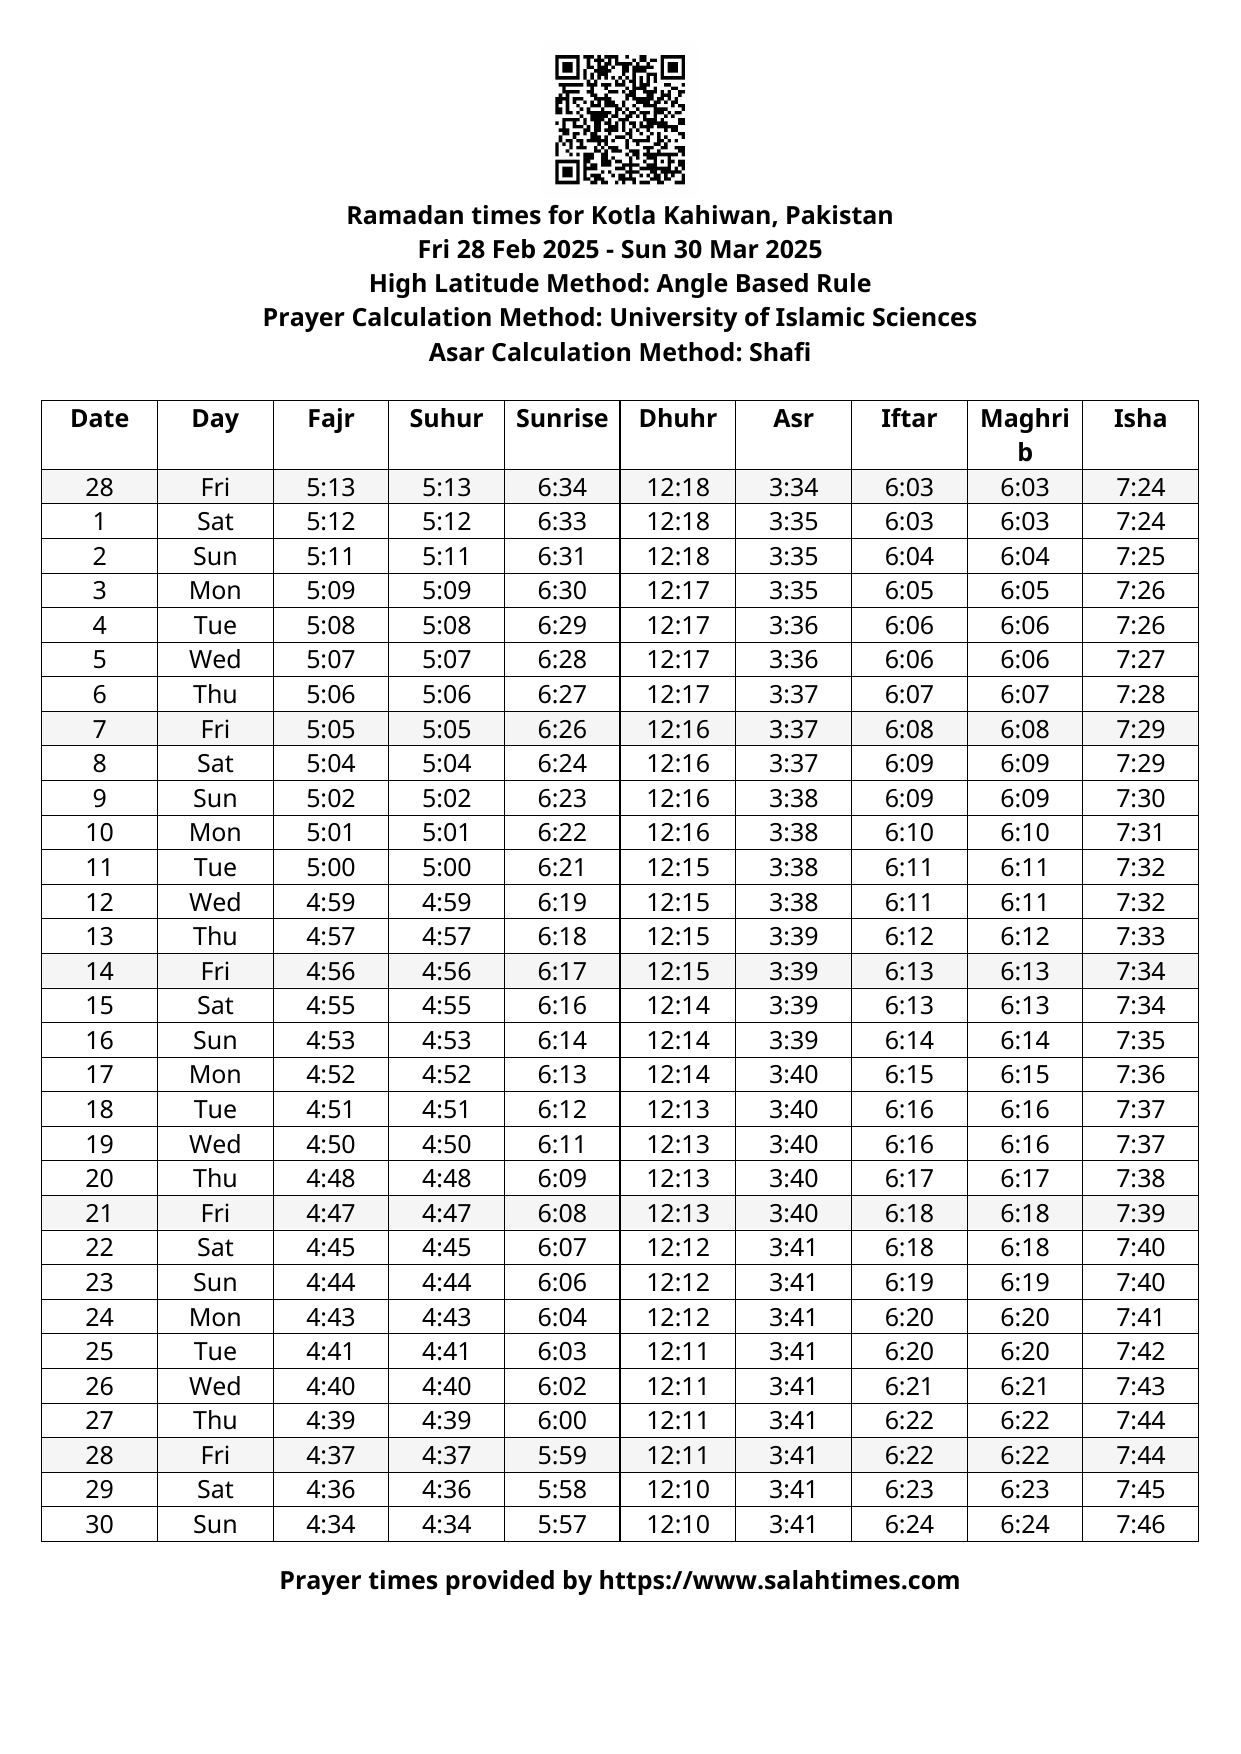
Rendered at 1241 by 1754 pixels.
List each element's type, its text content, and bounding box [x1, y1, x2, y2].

table_cell 4:59 [274, 885, 388, 918]
table_cell 6:12 [968, 919, 1082, 953]
table_cell 7:30 [1083, 781, 1198, 814]
table_cell 5:09 [274, 574, 388, 607]
table_cell 12:10 [621, 1507, 735, 1541]
table_header Iftar [852, 401, 967, 469]
table_cell Thu [158, 919, 273, 953]
table_cell 3:37 [736, 746, 851, 780]
table_cell 6:16 [852, 1127, 967, 1160]
table_cell 12:18 [621, 470, 735, 503]
table_cell 7:34 [1083, 954, 1198, 987]
table_cell 6:06 [968, 643, 1082, 676]
table_cell 12:13 [621, 1092, 735, 1126]
table_cell 4:36 [389, 1473, 504, 1506]
table_cell 6:09 [852, 781, 967, 814]
table_cell 6:13 [968, 989, 1082, 1022]
table_cell 6:16 [505, 989, 619, 1022]
table_cell 6:23 [852, 1473, 967, 1506]
table_cell 1 [42, 504, 157, 538]
table_cell Wed [158, 643, 273, 676]
table_cell 5:09 [389, 574, 504, 607]
table_cell Mon [158, 574, 273, 607]
table_cell 5:58 [505, 1473, 619, 1506]
table_header Suhur [389, 401, 504, 469]
table_cell Fri [158, 1196, 273, 1229]
table_cell 7:44 [1083, 1438, 1198, 1472]
table_cell 4:51 [389, 1092, 504, 1126]
table_cell 6:18 [968, 1196, 1082, 1229]
table_cell 6:24 [852, 1507, 967, 1541]
table_cell 6:17 [968, 1161, 1082, 1195]
table_cell Thu [158, 1161, 273, 1195]
table_cell 6:31 [505, 539, 619, 572]
table_cell Sun [158, 1265, 273, 1299]
table_cell 6:14 [968, 1023, 1082, 1057]
table_cell 5:01 [274, 816, 388, 849]
table_cell 3:39 [736, 919, 851, 953]
table_cell 4:50 [389, 1127, 504, 1160]
table_cell 6:04 [505, 1300, 619, 1333]
table_cell 4:57 [274, 919, 388, 953]
table_cell 4:39 [389, 1404, 504, 1437]
table_cell Fri [158, 954, 273, 987]
table_cell 26 [42, 1369, 157, 1402]
table_cell 4:52 [274, 1058, 388, 1091]
table_cell 4:53 [389, 1023, 504, 1057]
table_cell 3:39 [736, 989, 851, 1022]
table_cell 6:12 [852, 919, 967, 953]
table_cell 6:03 [505, 1334, 619, 1368]
table_cell 4:40 [389, 1369, 504, 1402]
table_cell Tue [158, 608, 273, 642]
table_cell 3:36 [736, 608, 851, 642]
table_cell 4:43 [389, 1300, 504, 1333]
text Ramadan times for Kotla Kahiwan, Pakistan [42, 198, 1198, 232]
table_cell 12:16 [621, 746, 735, 780]
table_cell 5:11 [274, 539, 388, 572]
table_cell 3:40 [736, 1196, 851, 1229]
table_cell 6:08 [505, 1196, 619, 1229]
table_cell 4:57 [389, 919, 504, 953]
table_cell 4:34 [274, 1507, 388, 1541]
table_cell Sat [158, 1231, 273, 1264]
table_cell 6:30 [505, 574, 619, 607]
table_cell 3:41 [736, 1300, 851, 1333]
table_cell Mon [158, 816, 273, 849]
table_cell 7:39 [1083, 1196, 1198, 1229]
table_cell 6:20 [968, 1334, 1082, 1368]
table_cell 12:13 [621, 1196, 735, 1229]
table_cell 8 [42, 746, 157, 780]
table_cell 7:44 [1083, 1404, 1198, 1437]
table_cell 22 [42, 1231, 157, 1264]
table_cell 28 [42, 1438, 157, 1472]
table_cell Sun [158, 539, 273, 572]
table_cell 3:35 [736, 574, 851, 607]
table_cell 21 [42, 1196, 157, 1229]
table_cell 3:34 [736, 470, 851, 503]
table_cell 6:13 [852, 989, 967, 1022]
table_cell 28 [42, 470, 157, 503]
table_cell Thu [158, 1404, 273, 1437]
table_cell 10 [42, 816, 157, 849]
table_cell 6:07 [505, 1231, 619, 1264]
table_cell 3:40 [736, 1092, 851, 1126]
table_cell 12:12 [621, 1231, 735, 1264]
table_cell 6:26 [505, 712, 619, 745]
table_cell 12:16 [621, 781, 735, 814]
table_cell 6:18 [852, 1196, 967, 1229]
table_cell 3:39 [736, 1023, 851, 1057]
table_cell 12:11 [621, 1404, 735, 1437]
table_cell 6:16 [968, 1127, 1082, 1160]
table_cell 4:41 [274, 1334, 388, 1368]
table_cell 6:22 [852, 1404, 967, 1437]
table_cell 3:40 [736, 1127, 851, 1160]
table_cell 7:40 [1083, 1231, 1198, 1264]
table_cell 3:41 [736, 1473, 851, 1506]
table_cell 5:59 [505, 1438, 619, 1472]
table_cell 6:13 [505, 1058, 619, 1091]
table_cell Sun [158, 1507, 273, 1541]
table_cell 6:22 [968, 1438, 1082, 1472]
table_cell 6:19 [968, 1265, 1082, 1299]
text Asar Calculation Method: Shafi [42, 334, 1198, 368]
table_cell 14 [42, 954, 157, 987]
table_cell 6:03 [968, 470, 1082, 503]
table_cell 4:36 [274, 1473, 388, 1506]
table_cell 4:44 [389, 1265, 504, 1299]
table_cell Sun [158, 781, 273, 814]
table_cell 5:00 [274, 850, 388, 884]
table_cell 6:04 [852, 539, 967, 572]
table_cell 7:29 [1083, 746, 1198, 780]
table_cell 3:41 [736, 1369, 851, 1402]
table_cell 3:41 [736, 1334, 851, 1368]
table_cell Sun [158, 1023, 273, 1057]
table_cell 7:37 [1083, 1127, 1198, 1160]
table_cell 7 [42, 712, 157, 745]
table_cell 3:38 [736, 850, 851, 884]
table_cell 5:13 [274, 470, 388, 503]
table_cell 6:16 [968, 1092, 1082, 1126]
table_header Date [42, 401, 157, 469]
table_cell 4:45 [274, 1231, 388, 1264]
text High Latitude Method: Angle Based Rule [42, 266, 1198, 300]
table_cell 4:56 [274, 954, 388, 987]
table_cell 12:10 [621, 1473, 735, 1506]
table_cell 5:12 [389, 504, 504, 538]
table_cell 6:09 [505, 1161, 619, 1195]
table_cell 5:04 [389, 746, 504, 780]
table_cell 3:41 [736, 1231, 851, 1264]
table_cell 12:12 [621, 1300, 735, 1333]
table_cell 12:12 [621, 1265, 735, 1299]
table_cell 4:55 [389, 989, 504, 1022]
table_cell 3:38 [736, 816, 851, 849]
table_cell 6:34 [505, 470, 619, 503]
table_cell 7:26 [1083, 574, 1198, 607]
table_cell 6:08 [968, 712, 1082, 745]
table_cell 9 [42, 781, 157, 814]
table_cell 5:07 [274, 643, 388, 676]
table_cell 7:42 [1083, 1334, 1198, 1368]
table_cell 12:15 [621, 885, 735, 918]
table_cell 7:27 [1083, 643, 1198, 676]
table_cell 6:11 [505, 1127, 619, 1160]
table_cell 6:16 [852, 1092, 967, 1126]
table_cell 6:09 [852, 746, 967, 780]
table_cell Tue [158, 850, 273, 884]
table_cell 5:05 [389, 712, 504, 745]
table_cell 6:06 [852, 608, 967, 642]
table_cell 4:39 [274, 1404, 388, 1437]
table_cell 4:43 [274, 1300, 388, 1333]
table_cell 5:04 [274, 746, 388, 780]
table_cell 4 [42, 608, 157, 642]
table_cell 6:29 [505, 608, 619, 642]
text Fri 28 Feb 2025 - Sun 30 Mar 2025 [42, 232, 1198, 266]
table_cell 29 [42, 1473, 157, 1506]
table_cell 7:26 [1083, 608, 1198, 642]
table_cell 6:18 [505, 919, 619, 953]
table_cell 3:37 [736, 712, 851, 745]
table_cell 5:06 [274, 677, 388, 711]
table_cell 3:41 [736, 1438, 851, 1472]
table_cell 3 [42, 574, 157, 607]
table_cell 12:18 [621, 539, 735, 572]
table_cell Tue [158, 1334, 273, 1368]
table_cell 6:22 [968, 1404, 1082, 1437]
table_cell 6:11 [852, 850, 967, 884]
table_cell 13 [42, 919, 157, 953]
table_cell 3:40 [736, 1058, 851, 1091]
table_cell 12:17 [621, 677, 735, 711]
table_cell 6:18 [852, 1231, 967, 1264]
table_cell 30 [42, 1507, 157, 1541]
table_cell 4:47 [389, 1196, 504, 1229]
table_cell 3:41 [736, 1404, 851, 1437]
table_cell 6:21 [505, 850, 619, 884]
table_cell 6:03 [852, 504, 967, 538]
table_cell 7:36 [1083, 1058, 1198, 1091]
table_cell 4:37 [274, 1438, 388, 1472]
table_cell 12:14 [621, 1058, 735, 1091]
table_cell 23 [42, 1265, 157, 1299]
table_cell 6:19 [852, 1265, 967, 1299]
table_cell Sat [158, 746, 273, 780]
table_cell 6:20 [852, 1334, 967, 1368]
table_cell 6:06 [852, 643, 967, 676]
table_cell 4:40 [274, 1369, 388, 1402]
table_cell Fri [158, 712, 273, 745]
table_cell 6:09 [968, 746, 1082, 780]
table_cell 5:01 [389, 816, 504, 849]
table_cell 4:48 [389, 1161, 504, 1195]
table_cell 3:40 [736, 1161, 851, 1195]
text Prayer Calculation Method: University of Islamic Sciences [42, 300, 1198, 334]
table_cell 7:32 [1083, 850, 1198, 884]
table_cell 3:36 [736, 643, 851, 676]
table_cell 6:06 [968, 608, 1082, 642]
table_cell 6:17 [852, 1161, 967, 1195]
table_cell 12:14 [621, 989, 735, 1022]
table_cell 6:13 [968, 954, 1082, 987]
table_cell 4:59 [389, 885, 504, 918]
table_cell 6:28 [505, 643, 619, 676]
table_cell 6:24 [968, 1507, 1082, 1541]
table_cell 6:11 [968, 850, 1082, 884]
table_header Fajr [274, 401, 388, 469]
table_header Asr [736, 401, 851, 469]
table_cell 3:35 [736, 539, 851, 572]
table_cell Thu [158, 677, 273, 711]
table_cell 6 [42, 677, 157, 711]
table_cell 12:17 [621, 608, 735, 642]
table_cell 6:11 [852, 885, 967, 918]
table_cell 6:14 [852, 1023, 967, 1057]
table_cell 6:00 [505, 1404, 619, 1437]
table_cell 3:35 [736, 504, 851, 538]
table_header Dhuhr [621, 401, 735, 469]
table_cell 6:10 [852, 816, 967, 849]
picture [542, 41, 699, 198]
table_cell 5:13 [389, 470, 504, 503]
table_cell 12:16 [621, 816, 735, 849]
table_cell 3:38 [736, 781, 851, 814]
table_cell 6:21 [968, 1369, 1082, 1402]
table_cell 7:37 [1083, 1092, 1198, 1126]
table_cell 7:41 [1083, 1300, 1198, 1333]
table_cell 12:14 [621, 1023, 735, 1057]
table_cell 7:33 [1083, 919, 1198, 953]
table_cell 12:11 [621, 1438, 735, 1472]
table_header Maghrib [968, 401, 1082, 469]
table_cell 6:03 [852, 470, 967, 503]
table_cell 4:51 [274, 1092, 388, 1126]
table_cell 6:04 [968, 539, 1082, 572]
table_cell 6:06 [505, 1265, 619, 1299]
table_cell 4:56 [389, 954, 504, 987]
table_cell 12:15 [621, 850, 735, 884]
table_cell 4:50 [274, 1127, 388, 1160]
table_cell 3:38 [736, 885, 851, 918]
table_cell 6:17 [505, 954, 619, 987]
table_cell 12 [42, 885, 157, 918]
table_cell 3:41 [736, 1265, 851, 1299]
table_cell 6:21 [852, 1369, 967, 1402]
table_cell Fri [158, 1438, 273, 1472]
table_cell 16 [42, 1023, 157, 1057]
table_cell 6:18 [968, 1231, 1082, 1264]
table_cell 3:39 [736, 954, 851, 987]
table_cell 6:07 [968, 677, 1082, 711]
table_cell 5:05 [274, 712, 388, 745]
table_cell 5:07 [389, 643, 504, 676]
table_cell 7:38 [1083, 1161, 1198, 1195]
table_cell 12:11 [621, 1369, 735, 1402]
table_cell 7:29 [1083, 712, 1198, 745]
table_cell 4:48 [274, 1161, 388, 1195]
table_header Isha [1083, 401, 1198, 469]
table_cell Wed [158, 1127, 273, 1160]
table_cell 5:02 [274, 781, 388, 814]
table_cell 5:11 [389, 539, 504, 572]
table_cell 3:41 [736, 1507, 851, 1541]
table_cell 6:22 [852, 1438, 967, 1472]
table_cell 6:22 [505, 816, 619, 849]
table_cell 3:37 [736, 677, 851, 711]
table_cell Wed [158, 1369, 273, 1402]
table_cell 2 [42, 539, 157, 572]
table_cell 5:08 [274, 608, 388, 642]
table_cell 12:15 [621, 919, 735, 953]
table_cell 12:16 [621, 712, 735, 745]
table_cell 20 [42, 1161, 157, 1195]
table_cell Fri [158, 470, 273, 503]
table_cell Sat [158, 504, 273, 538]
table_cell 12:13 [621, 1161, 735, 1195]
table_cell 6:24 [505, 746, 619, 780]
table_cell 7:31 [1083, 816, 1198, 849]
table_cell 5:12 [274, 504, 388, 538]
table_cell 12:13 [621, 1127, 735, 1160]
table_cell Sat [158, 989, 273, 1022]
table_cell 5:00 [389, 850, 504, 884]
table_cell 4:37 [389, 1438, 504, 1472]
table_cell 7:45 [1083, 1473, 1198, 1506]
table_cell 7:24 [1083, 470, 1198, 503]
table_cell 6:02 [505, 1369, 619, 1402]
table_cell 5:02 [389, 781, 504, 814]
table_cell 7:24 [1083, 504, 1198, 538]
table_cell 7:34 [1083, 989, 1198, 1022]
table_cell 6:15 [968, 1058, 1082, 1091]
text Prayer times provided by https://www.salahtimes.com [42, 1563, 1198, 1597]
table_cell 12:17 [621, 574, 735, 607]
table_cell 6:20 [968, 1300, 1082, 1333]
table_cell 12:11 [621, 1334, 735, 1368]
table_cell 12:17 [621, 643, 735, 676]
table_cell 7:43 [1083, 1369, 1198, 1402]
table_cell 6:14 [505, 1023, 619, 1057]
table_cell Mon [158, 1300, 273, 1333]
table_cell Sat [158, 1473, 273, 1506]
table_cell Mon [158, 1058, 273, 1091]
table_cell 5:08 [389, 608, 504, 642]
table_cell Wed [158, 885, 273, 918]
table_cell 6:07 [852, 677, 967, 711]
table_cell 19 [42, 1127, 157, 1160]
table_cell 6:03 [968, 504, 1082, 538]
table_cell 7:28 [1083, 677, 1198, 711]
table_cell 6:08 [852, 712, 967, 745]
table_cell 5:57 [505, 1507, 619, 1541]
table_cell 24 [42, 1300, 157, 1333]
table_cell 4:34 [389, 1507, 504, 1541]
table_cell 4:53 [274, 1023, 388, 1057]
table_cell 18 [42, 1092, 157, 1126]
table_cell 6:27 [505, 677, 619, 711]
table_cell 12:15 [621, 954, 735, 987]
table_cell 6:23 [505, 781, 619, 814]
table_cell 6:19 [505, 885, 619, 918]
table_cell 6:33 [505, 504, 619, 538]
table_cell 6:23 [968, 1473, 1082, 1506]
table_cell 6:11 [968, 885, 1082, 918]
table_cell 4:45 [389, 1231, 504, 1264]
table_cell 25 [42, 1334, 157, 1368]
table_cell 17 [42, 1058, 157, 1091]
table_cell 4:55 [274, 989, 388, 1022]
table_header Day [158, 401, 273, 469]
table_cell 6:12 [505, 1092, 619, 1126]
table_cell 6:20 [852, 1300, 967, 1333]
table_cell 4:52 [389, 1058, 504, 1091]
table_cell 7:46 [1083, 1507, 1198, 1541]
table_cell 6:10 [968, 816, 1082, 849]
table_cell 7:32 [1083, 885, 1198, 918]
table_header Sunrise [505, 401, 619, 469]
table_cell 6:13 [852, 954, 967, 987]
table_cell 6:15 [852, 1058, 967, 1091]
table_cell Tue [158, 1092, 273, 1126]
table_cell 11 [42, 850, 157, 884]
table_cell 7:35 [1083, 1023, 1198, 1057]
table_cell 4:44 [274, 1265, 388, 1299]
table_cell 7:40 [1083, 1265, 1198, 1299]
table_cell 4:41 [389, 1334, 504, 1368]
table_cell 27 [42, 1404, 157, 1437]
table_cell 15 [42, 989, 157, 1022]
table_cell 7:25 [1083, 539, 1198, 572]
table_cell 5:06 [389, 677, 504, 711]
table_cell 5 [42, 643, 157, 676]
table_cell 12:18 [621, 504, 735, 538]
table_cell 6:05 [852, 574, 967, 607]
table_cell 4:47 [274, 1196, 388, 1229]
table_cell 6:05 [968, 574, 1082, 607]
table_cell 6:09 [968, 781, 1082, 814]
